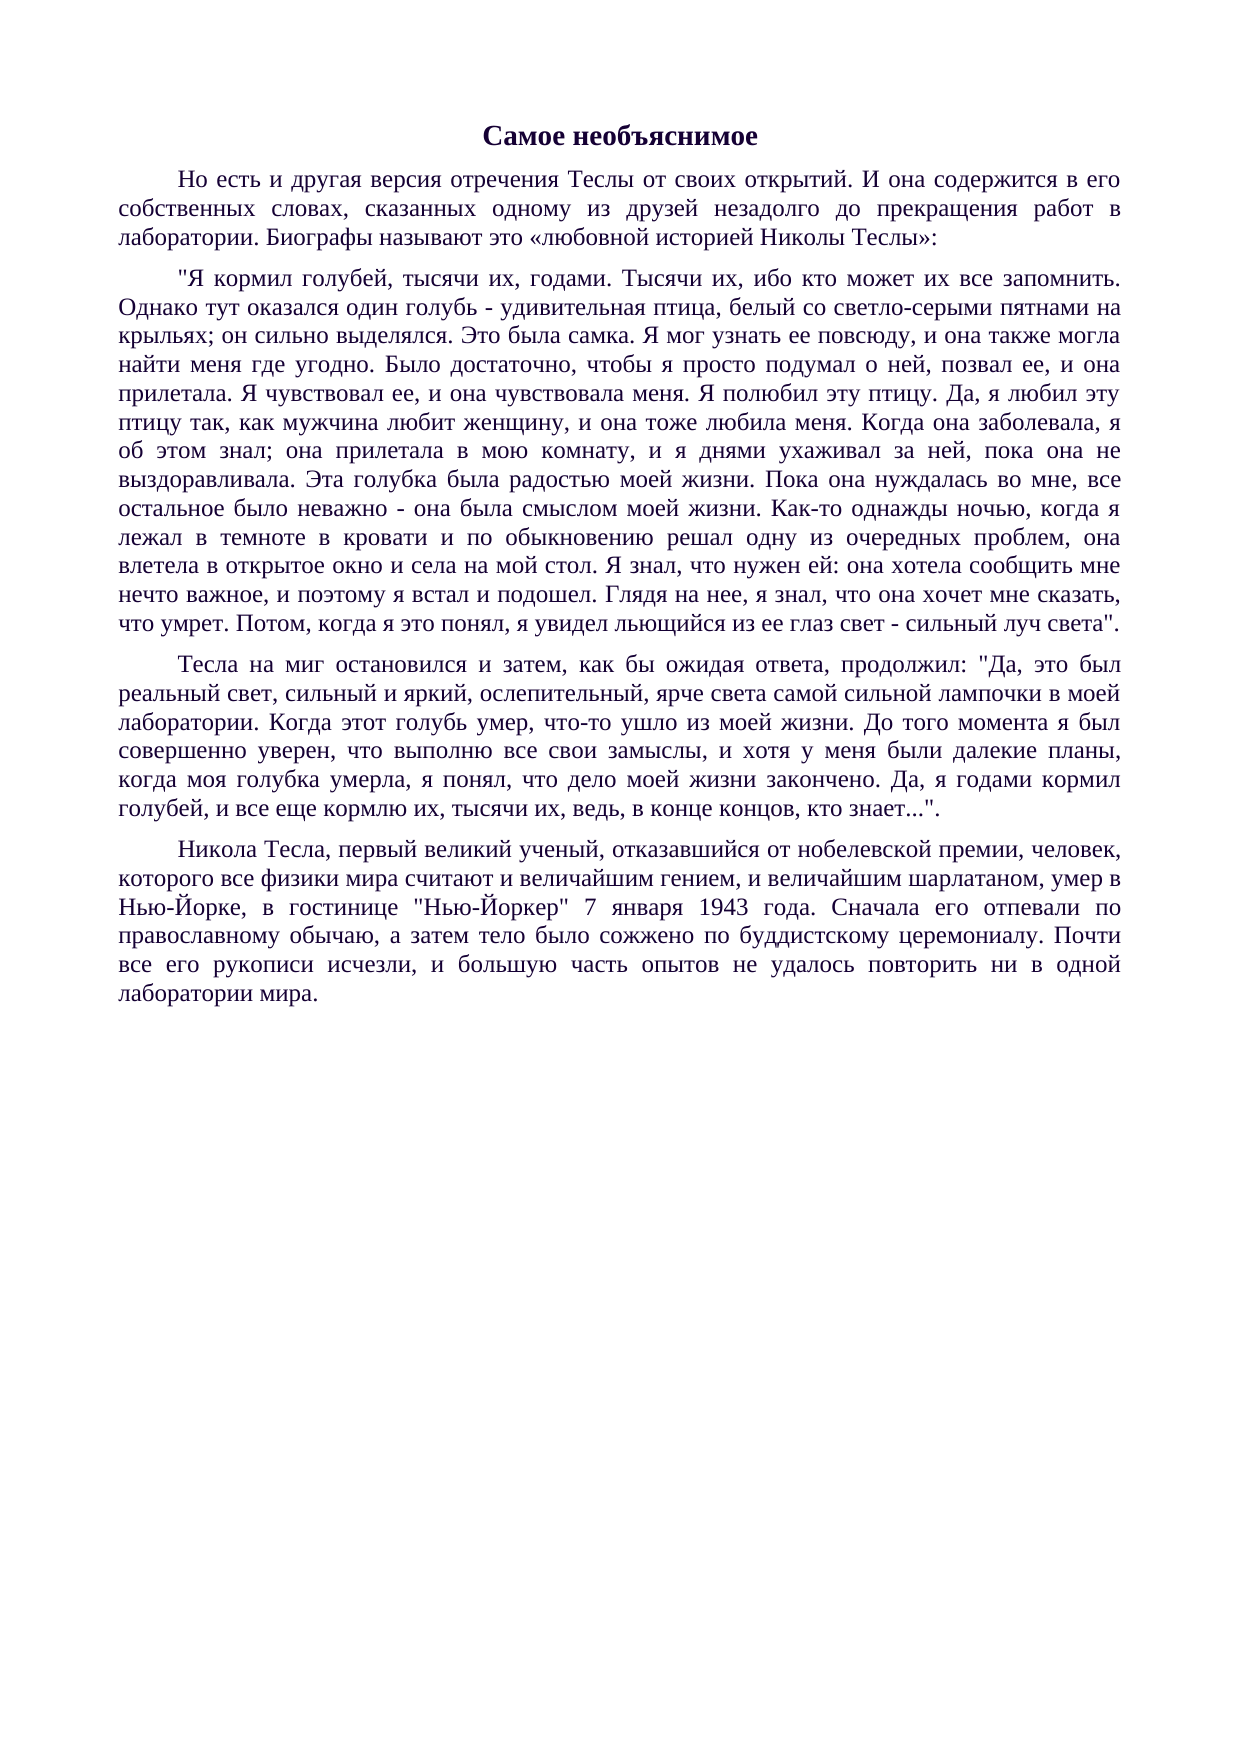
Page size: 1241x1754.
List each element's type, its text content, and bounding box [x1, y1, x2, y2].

text "Я кормил голубей, тысячи их, годами. Тысячи их, ибо кто может их все запомнить. Однако тут оказался один голубь - удивительная птица, белый со светло-серыми пятнами на крыльях; он сильно выделялся. Это была самка. Я мог узнать ее повсюду, и она также могла найти меня где угодно. Было достаточно, чтобы я просто подумал о ней, позвал ее, и она прилетала. Я чувствовал ее, и она чувствовала меня. Я полюбил эту птицу. Да, я любил эту птицу так, как мужчина любит женщину, и она тоже любила меня. Когда она заболевала, я об этом знал; она прилетала в мою комнату, и я днями ухаживал за ней, пока она не выздоравливала. Эта голубка была радостью моей жизни. Пока она нуждалась во мне, все остальное было неважно - она была смыслом моей жизни. Как-то однажды ночью, когда я лежал в темноте в кровати и по обыкновению решал одну из очередных проблем, она влетела в открытое окно и села на мой стол. Я знал, что нужен ей: она хотела сообщить мне нечто важное, и поэтому я встал и подошел. Глядя на нее, я знал, что она хочет мне сказать, что умрет. Потом, когда я это понял, я увидел льющийся из ее глаз свет - сильный луч света". [118, 263, 1122, 637]
text Тесла на миг остановился и затем, как бы ожидая ответа, продолжил: "Да, это был реальный свет, сильный и яркий, ослепительный, ярче света самой сильной лампочки в моей лаборатории. Когда этот голубь умер, что-то ушло из моей жизни. До того момента я был совершенно уверен, что выполню все свои замыслы, и хотя у меня были далекие планы, когда моя голубка умерла, я понял, что дело моей жизни закончено. Да, я годами кормил голубей, и все еще кормлю их, тысячи их, ведь, в конце концов, кто знает...". [118, 649, 1122, 822]
text Никола Тесла, первый великий ученый, отказавшийся от нобелевской премии, человек, которого все физики мира считают и величайшим гением, и величайшим шарлатаном, умер в Нью-Йорке, в гостинице "Нью-Йоркер" 7 января 1943 года. Сначала его отпевали по православному обычаю, а затем тело было сожжено по буддистскому церемониалу. Почти все его рукописи исчезли, и большую часть опытов не удалось повторить ни в одной лаборатории мира. [118, 834, 1122, 1007]
text Самое необъяснимое [118, 118, 1122, 152]
text Но есть и другая версия отречения Теслы от своих открытий. И она содержится в его собственных словах, сказанных одному из друзей незадолго до прекращения работ в лаборатории. Биографы называют это «любовной историей Николы Теслы»: [118, 164, 1122, 250]
